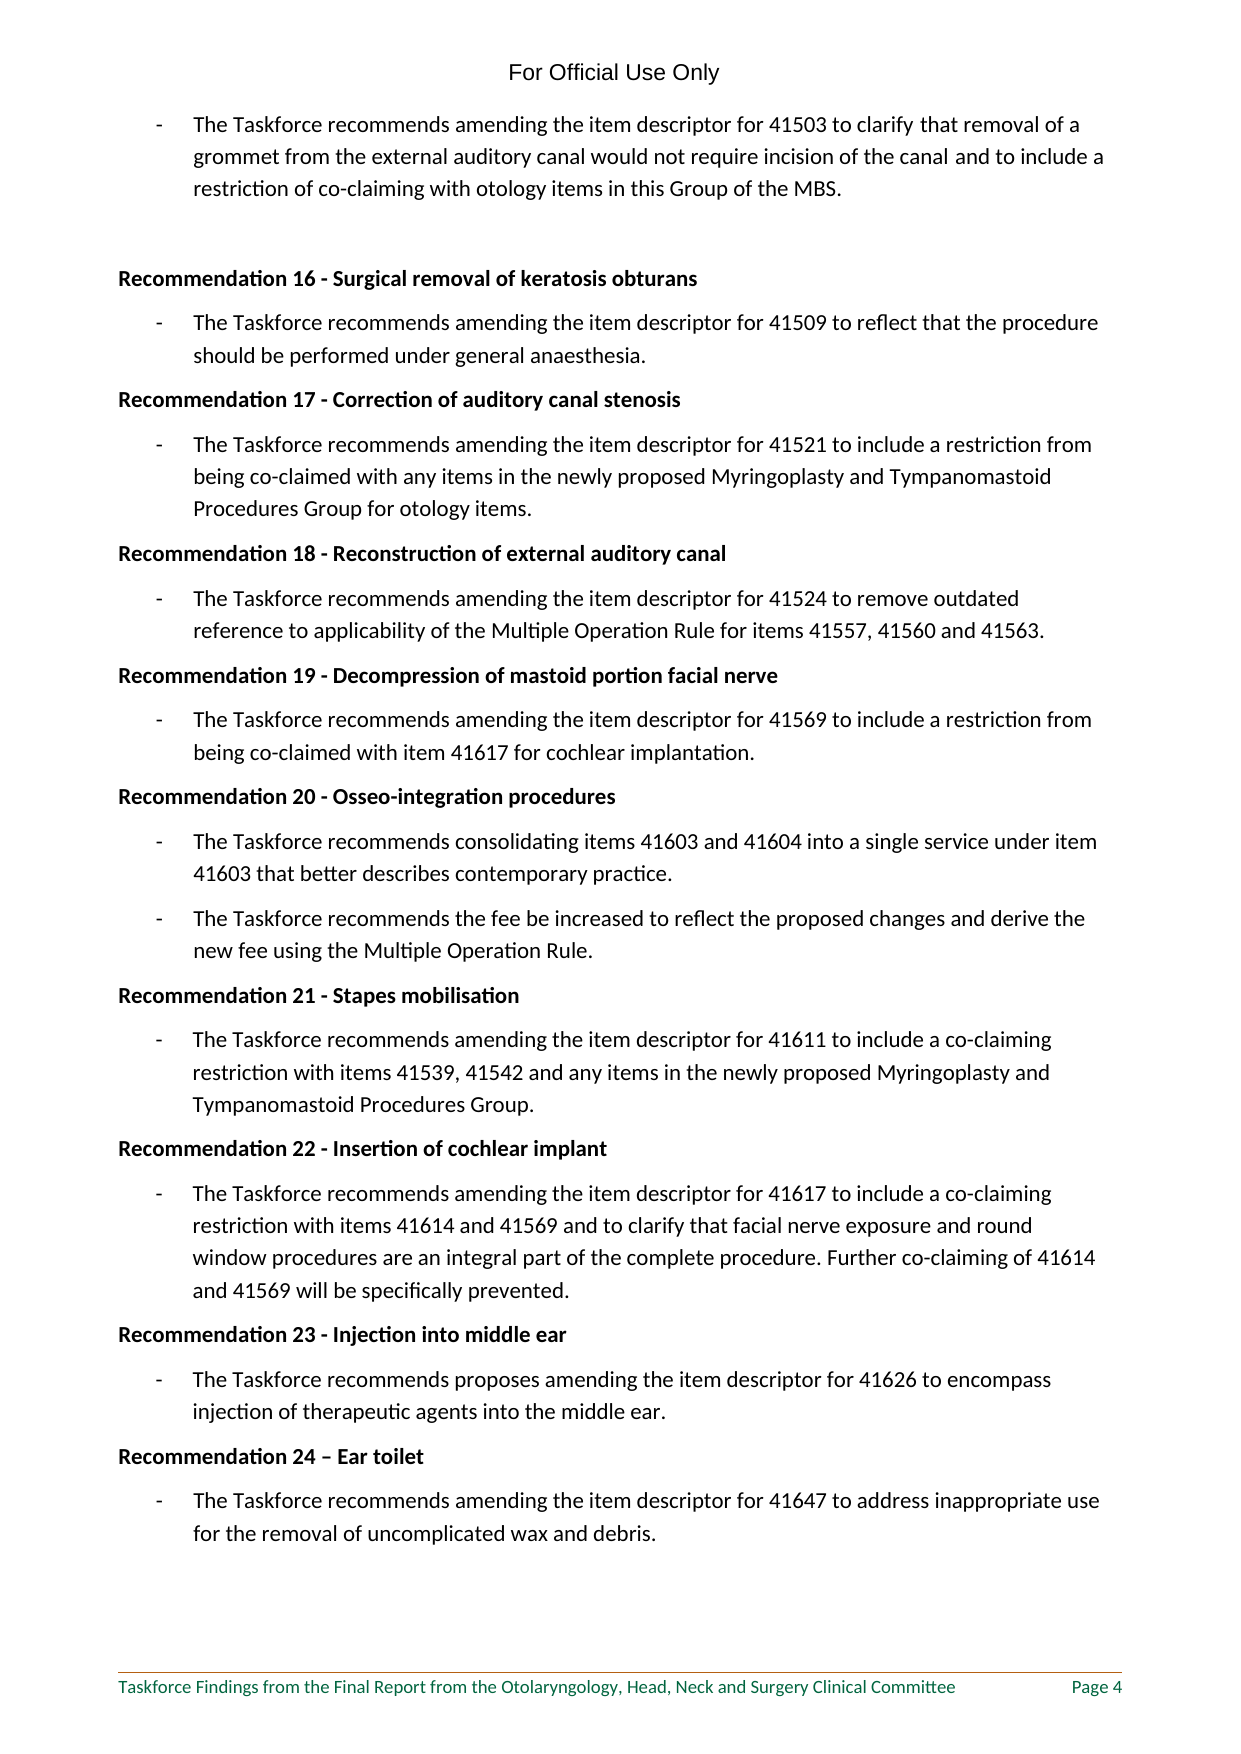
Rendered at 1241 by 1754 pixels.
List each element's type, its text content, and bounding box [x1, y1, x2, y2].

text Recommendation 16 - Surgical removal of keratosis obturans [118, 264, 1122, 292]
text Recommendation 19 - Decompression of mastoid portion facial nerve [118, 661, 1122, 689]
list The Taskforce recommends amending the item descriptor for 41569 to include a restriction from being co-claimed with item 41617 for cochlear implantation. [156, 705, 1122, 766]
list The Taskforce recommends amending the item descriptor for 41503 to clarify that removal of a grommet from the external auditory canal would not require incision of the canal and to include a restriction of co-claiming with otology items in this Group of the MBS. [156, 110, 1107, 202]
list The Taskforce recommends consolidating items 41603 and 41604 into a single service under item 41603 that better describes contemporary practice. [156, 827, 1122, 887]
list The Taskforce recommends amending the item descriptor for 41647 to address inappropriate use for the removal of uncomplicated wax and debris. [156, 1487, 1122, 1547]
list The Taskforce recommends the fee be increased to reflect the proposed changes and derive the new fee using the Multiple Operation Rule. [156, 904, 1122, 964]
list The Taskforce recommends proposes amending the item descriptor for 41626 to encompass injection of therapeutic agents into the middle ear. [155, 1365, 1107, 1425]
list The Taskforce recommends amending the item descriptor for 41524 to remove outdated reference to applicability of the Multiple Operation Rule for items 41557, 41560 and 41563. [156, 584, 1107, 644]
list The Taskforce recommends amending the item descriptor for 41617 to include a co-claiming restriction with items 41614 and 41569 and to clarify that facial nerve exposure and round window procedures are an integral part of the complete procedure. Further co-claiming of 41614 and 41569 will be specifically prevented. [155, 1179, 1107, 1304]
text Recommendation 23 - Injection into middle ear [118, 1320, 1122, 1348]
text Recommendation 22 - Insertion of cochlear implant [118, 1134, 1122, 1162]
list The Taskforce recommends amending the item descriptor for 41611 to include a co-claiming restriction with items 41539, 41542 and any items in the newly proposed Myringoplasty and Tympanomastoid Procedures Group. [155, 1025, 1107, 1118]
list The Taskforce recommends amending the item descriptor for 41509 to reflect that the procedure should be performed under general anaesthesia. [156, 308, 1122, 369]
text Recommendation 18 - Reconstruction of external auditory canal [118, 539, 1122, 567]
list The Taskforce recommends amending the item descriptor for 41521 to include a restriction from being co-claimed with any items in the newly proposed Myringoplasty and Tympanomastoid Procedures Group for otology items. [156, 430, 1107, 522]
text Recommendation 17 - Correction of auditory canal stenosis [118, 385, 1122, 413]
text Recommendation 24 – Ear toilet [118, 1442, 1122, 1470]
text Recommendation 21 - Stapes mobilisation [118, 981, 1122, 1009]
text Recommendation 20 - Osseo-integration procedures [118, 782, 1122, 810]
